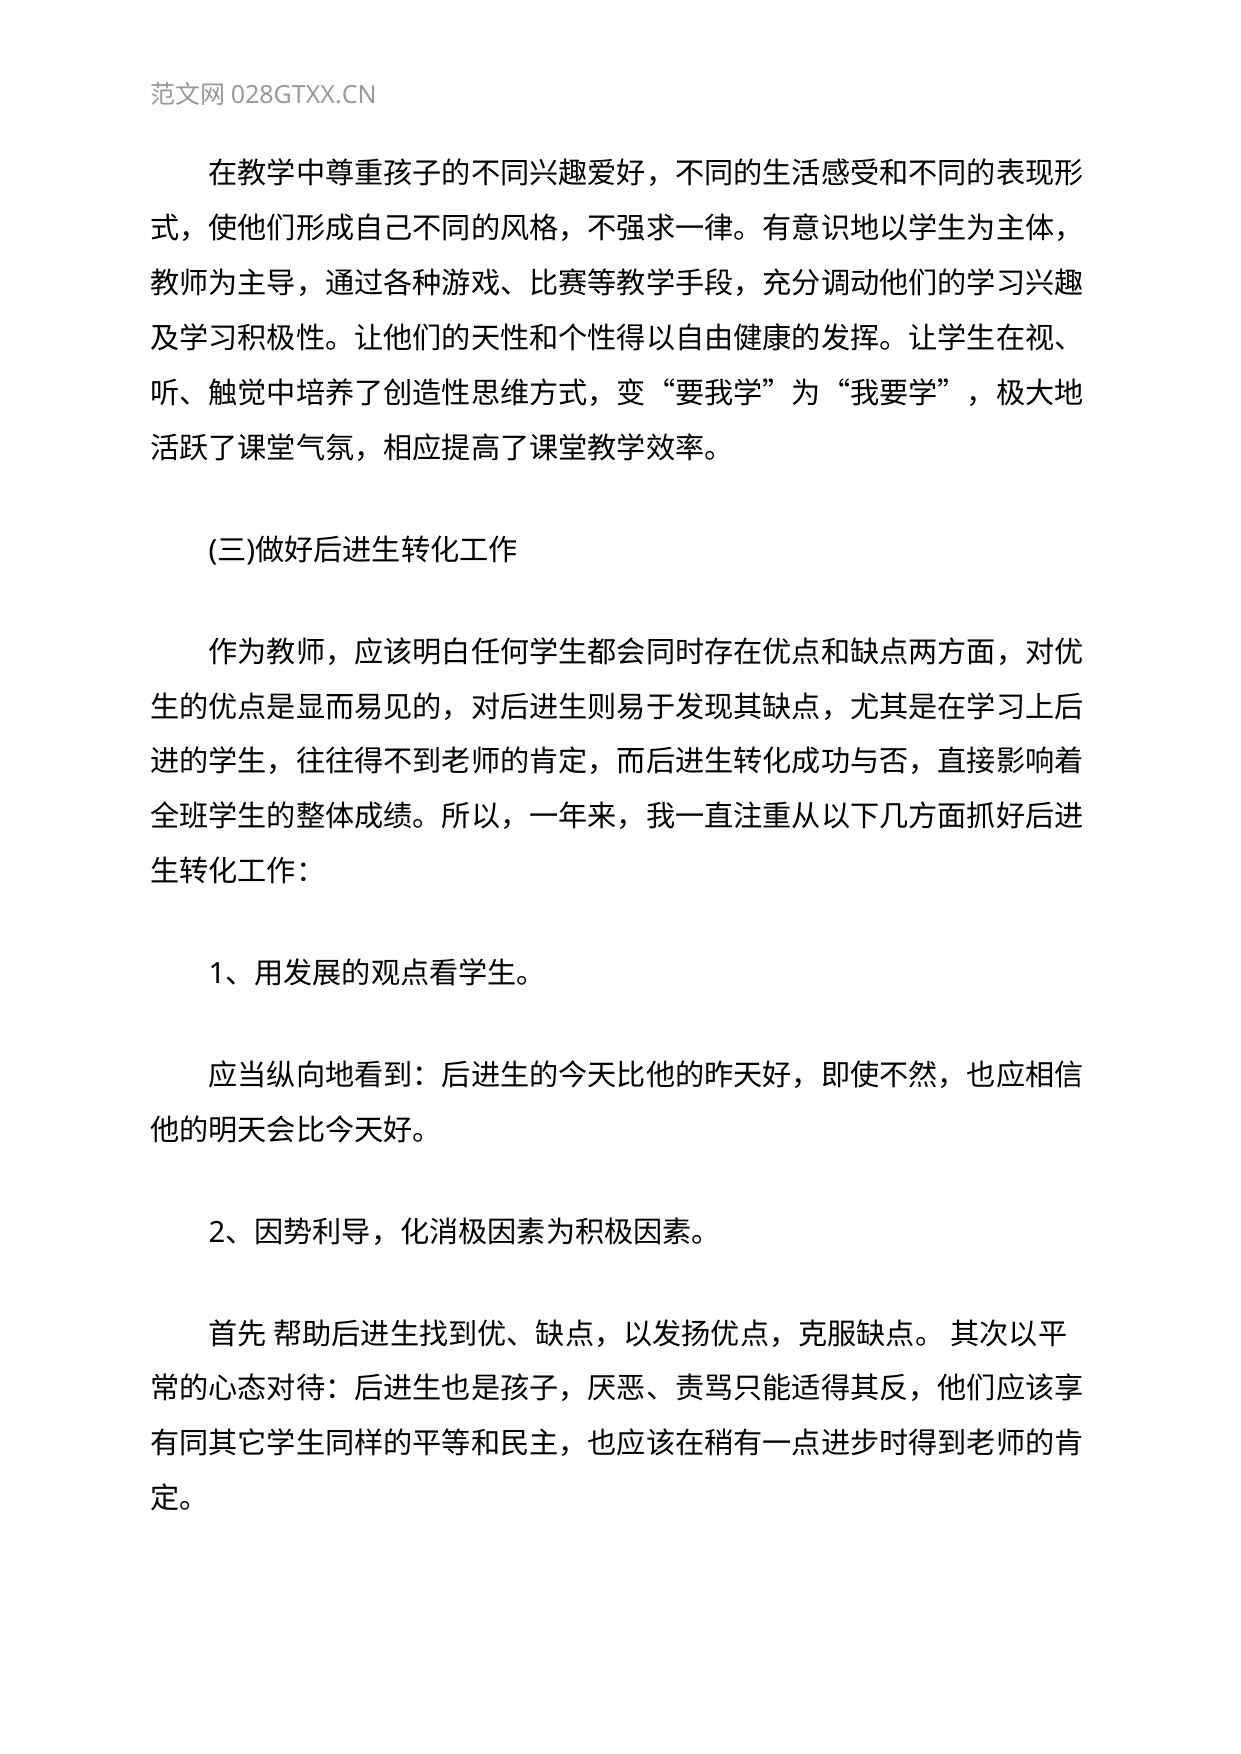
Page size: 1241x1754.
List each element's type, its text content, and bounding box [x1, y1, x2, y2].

text 首先 帮助后进生找到优、缺点，以发扬优点，克服缺点。 其次以平常的心态对待：后进生也是孩子，厌恶、责骂只能适得其反，他们应该享有同其它学生同样的平等和民主，也应该在稍有一点进步时得到老师的肯定。 [150, 1310, 1090, 1517]
text 2、因势利导，化消极因素为积极因素。 [150, 1208, 1090, 1251]
text 应当纵向地看到：后进生的今天比他的昨天好，即使不然，也应相信他的明天会比今天好。 [150, 1052, 1090, 1149]
text 作为教师，应该明白任何学生都会同时存在优点和缺点两方面，对优生的优点是显而易见的，对后进生则易于发现其缺点，尤其是在学习上后进的学生，往往得不到老师的肯定，而后进生转化成功与否，直接影响着全班学生的整体成绩。所以，一年来，我一直注重从以下几方面抓好后进生转化工作： [150, 628, 1090, 890]
text (三)做好后进生转化工作 [150, 526, 1090, 569]
text 1、用发展的观点看学生。 [150, 949, 1090, 992]
text 在教学中尊重孩子的不同兴趣爱好，不同的生活感受和不同的表现形式，使他们形成自己不同的风格，不强求一律。有意识地以学生为主体，教师为主导，通过各种游戏、比赛等教学手段，充分调动他们的学习兴趣及学习积极性。让他们的天性和个性得以自由健康的发挥。让学生在视、听、触觉中培养了创造性思维方式，变“要我学”为“我要学”，极大地活跃了课堂气氛，相应提高了课堂教学效率。 [150, 150, 1090, 467]
